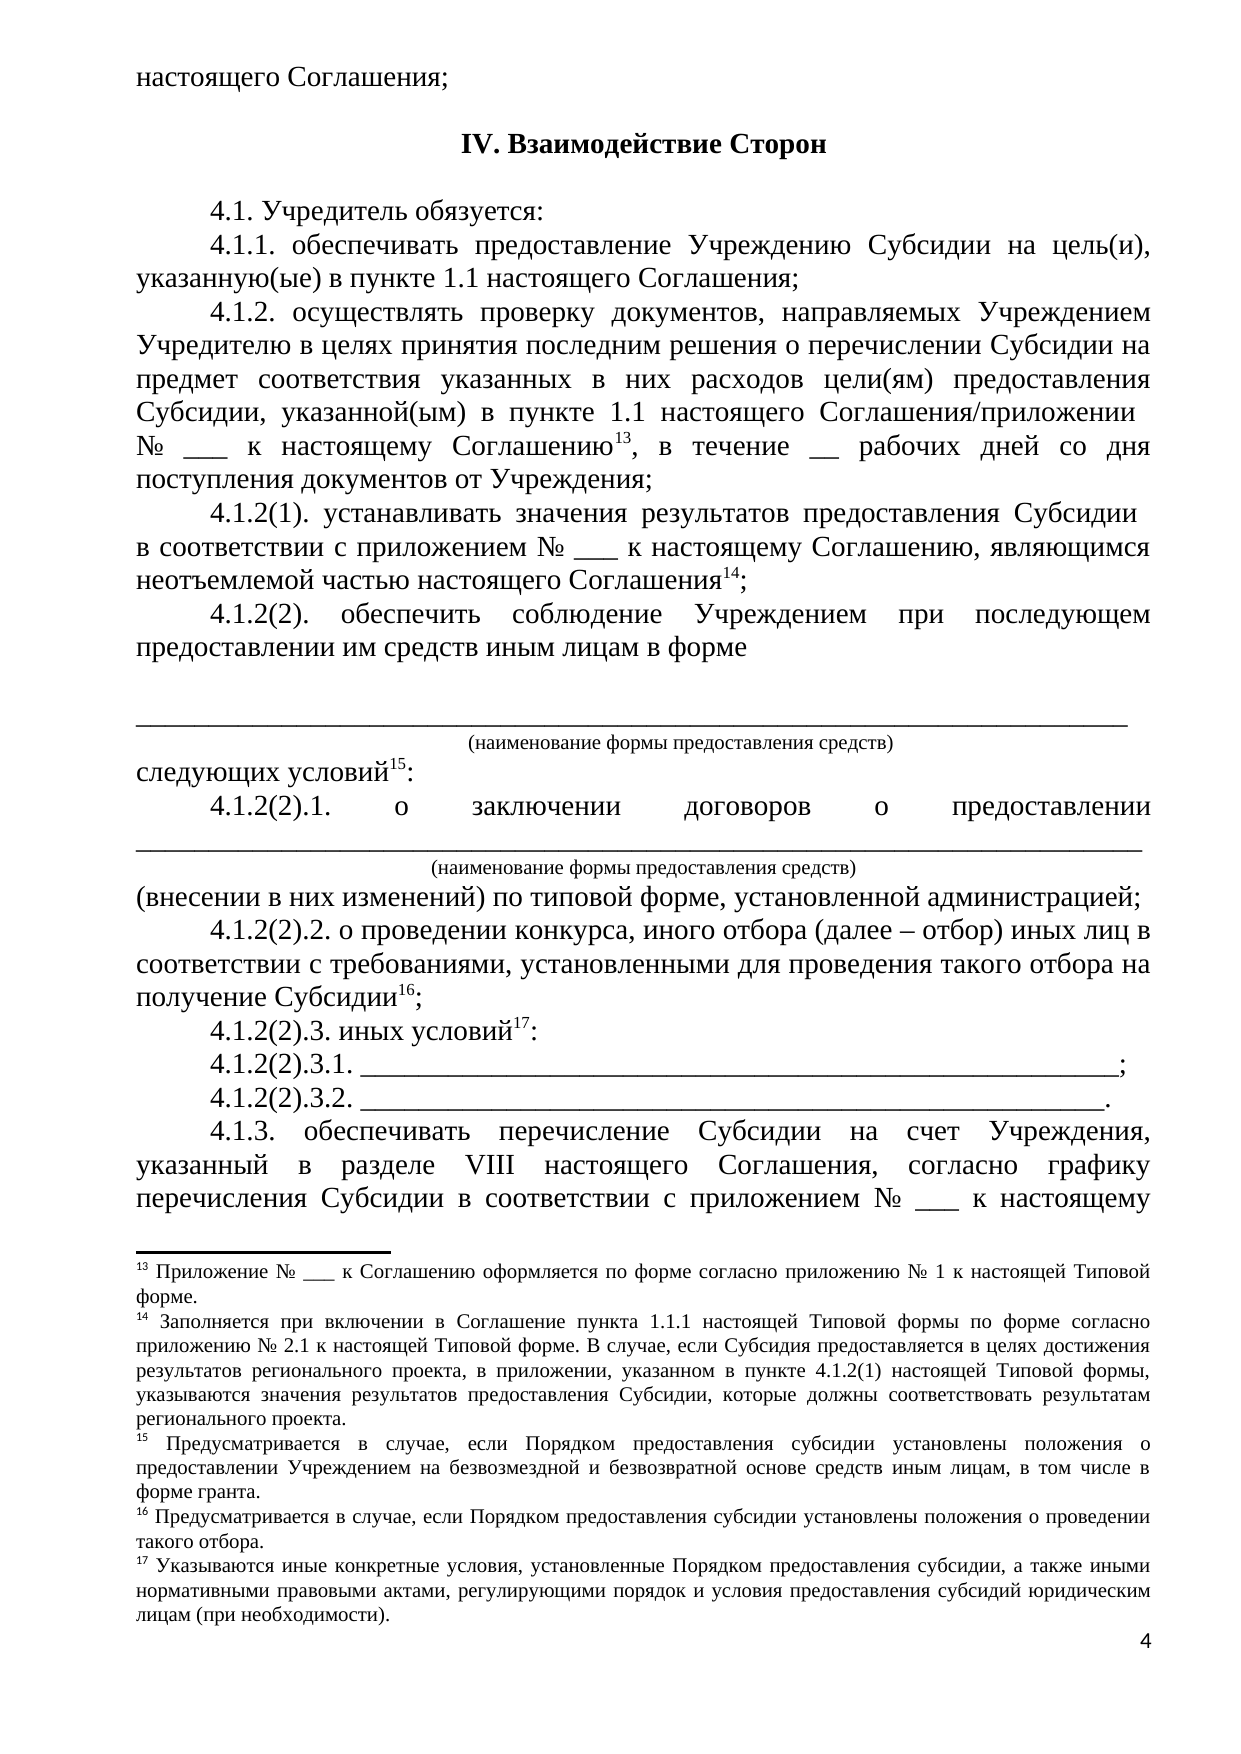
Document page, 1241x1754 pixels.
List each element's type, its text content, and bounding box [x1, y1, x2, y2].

text 4.1. Учредитель обязуется: [136, 193, 1152, 227]
text 4.1.2(1). устанавливать значения результатов предоставления Субсидии в соответствии с приложением № ___ к настоящему Соглашению, являющимся неотъемлемой частью настоящего Соглашения; [136, 495, 1152, 596]
text (внесении в них изменений) по типовой форме, установленной администрацией; [136, 879, 1152, 912]
text IV. Взаимодействие Сторон [136, 126, 1152, 160]
text (наименование формы предоставления средств) [136, 855, 1152, 879]
text 4.1.2(2).1. о заключении договоров о предоставлении _____________________________________________________________________ [136, 788, 1152, 855]
text 4.1.2(2).3.2. ___________________________________________________. [136, 1080, 1152, 1113]
text 4.1.2(2).3. иных условий: [136, 1013, 1152, 1046]
text ____________________________________________________________________ [136, 696, 1152, 730]
text 4.1.1. обеспечивать предоставление Учреждению Субсидии на цель(и), указанную(ые) в пункте 1.1 настоящего Соглашения; [136, 227, 1152, 294]
text следующих условий: [136, 754, 1152, 788]
text 4.1.2(2).3.1. ____________________________________________________; [136, 1046, 1152, 1080]
text (наименование формы предоставления средств) [136, 730, 1152, 754]
text 4.1.2. осуществлять проверку документов, направляемых Учреждением Учредителю в целях принятия последним решения о перечислении Субсидии на предмет соответствия указанных в них расходов цели(ям) предоставления Субсидии, указанной(ым) в пункте 1.1 настоящего Соглашения/приложении № ___ к настоящему Соглашению, в течение __ рабочих дней со дня поступления документов от Учреждения; [136, 294, 1152, 495]
text согласно графику перечисления Субсидии в соответствии с приложением № ____ к настоящему Соглашению, являющимся неотъемлемой частью настоящего Соглашения; [136, 59, 1152, 93]
text 4.1.2(2).2. о проведении конкурса, иного отбора (далее – отбор) иных лиц в соответствии с требованиями, установленными для проведения такого отбора на получение Субсидии; [136, 912, 1152, 1013]
text 4.1.2(2). обеспечить соблюдение Учреждением при последующем предоставлении им средств иным лицам в форме [136, 596, 1152, 663]
text 4.1.3. обеспечивать перечисление Субсидии на счет Учреждения, указанный в разделе VIII настоящего Соглашения, согласно графику перечисления Субсидии в соответствии с приложением № ___ к настоящему Соглашению, являющимся неотъемлемой частью настоящего Соглашения; [136, 1113, 1152, 1214]
